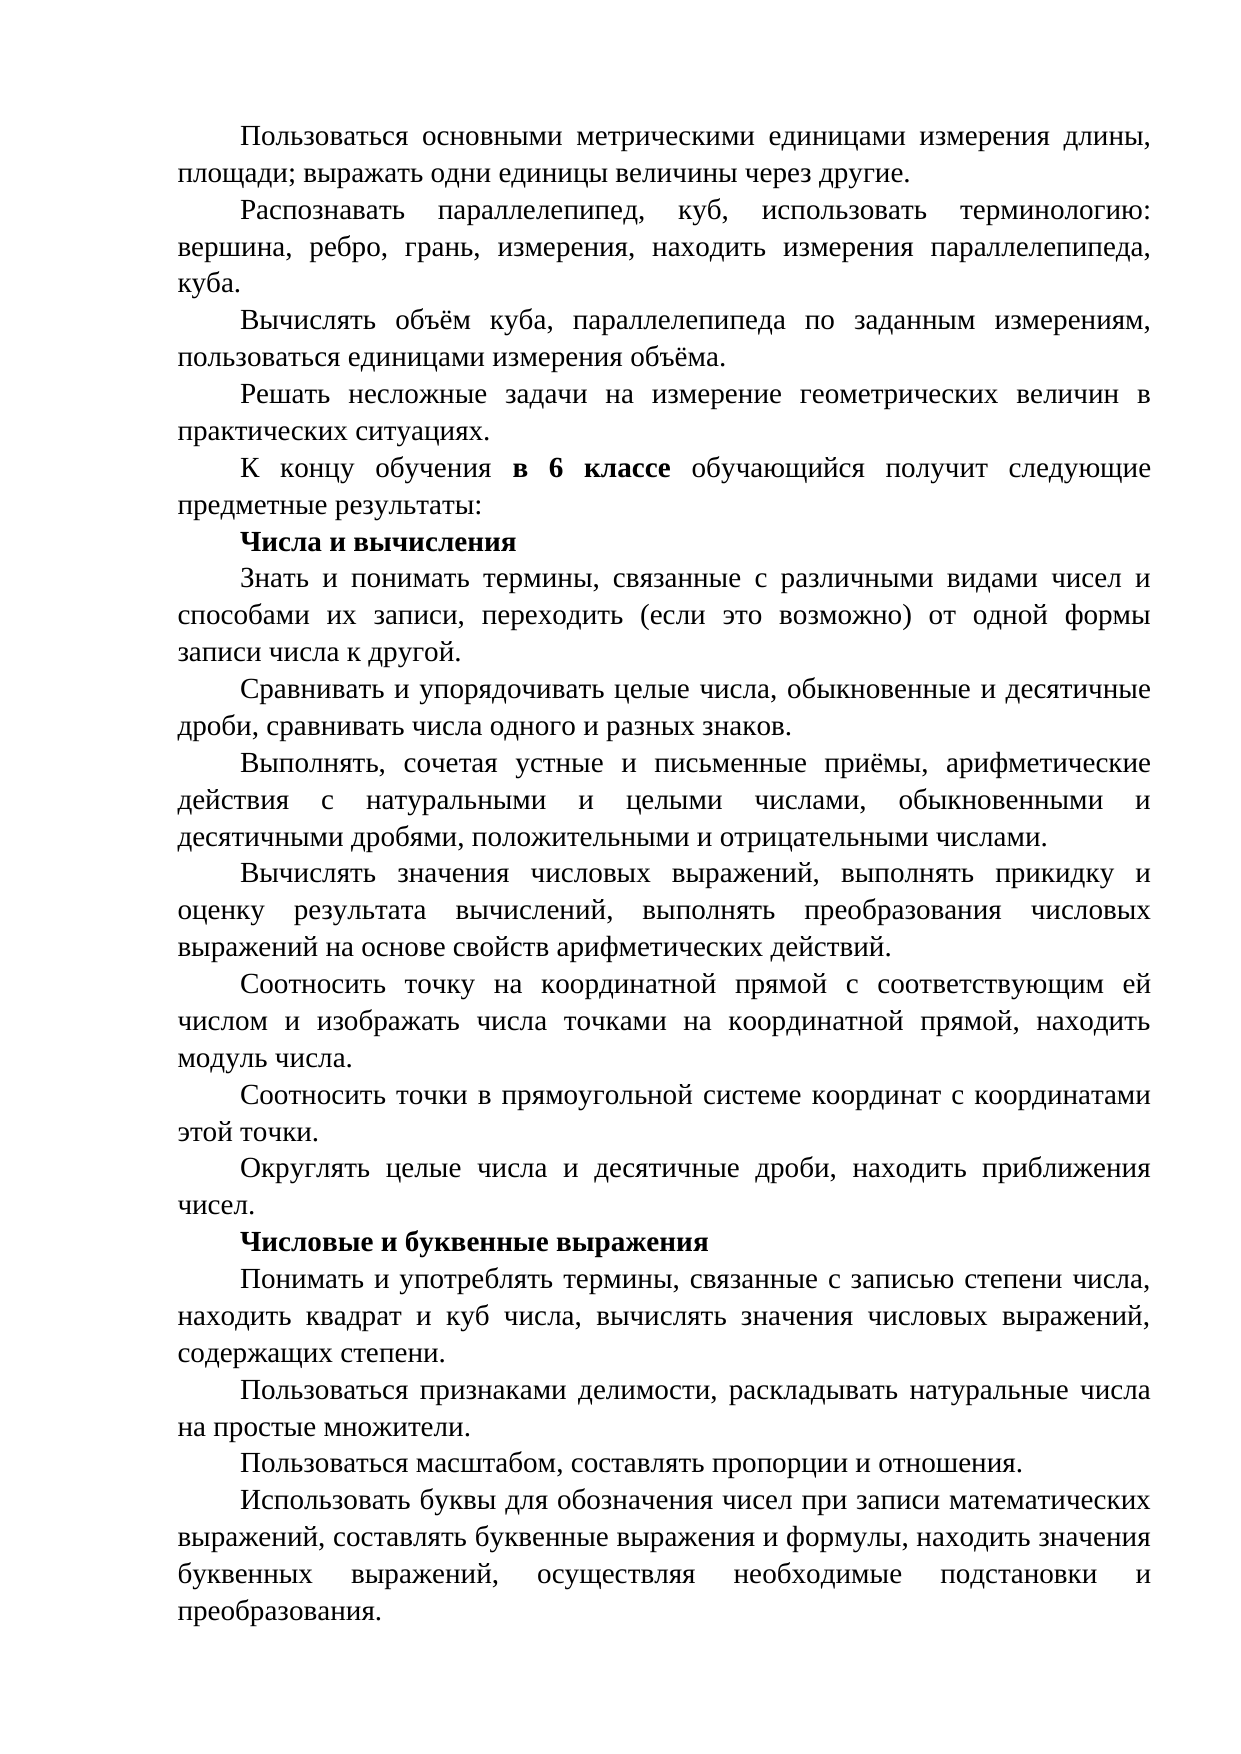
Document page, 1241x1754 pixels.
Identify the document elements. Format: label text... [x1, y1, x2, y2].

text Сравнивать и упорядочивать целые числа, обыкновенные и десятичные дроби, сравнивать числа одного и разных знаков. [177, 671, 1152, 742]
text Знать и понимать термины, связанные с различными видами чисел и способами их записи, переходить (если это возможно) от одной формы записи числа к другой. [177, 561, 1152, 668]
text Соотносить точки в прямоугольной системе координат с координатами этой точки. [177, 1077, 1152, 1147]
text Выполнять, сочетая устные и письменные приёмы, арифметические действия с натуральными и целыми числами, обыкновенными и десятичными дробями, положительными и отрицательными числами. [177, 745, 1152, 852]
text К концу обучения в 6 классе обучающийся получит следующие предметные результаты: [177, 450, 1152, 520]
text Округлять целые числа и десятичные дроби, находить приближения чисел. [177, 1151, 1152, 1221]
text Вычислять значения числовых выражений, выполнять прикидку и оценку результата вычислений, выполнять преобразования числовых выражений на основе свойств арифметических действий. [177, 856, 1152, 963]
text Использовать буквы для обозначения чисел при записи математических выражений, составлять буквенные выражения и формулы, находить значения буквенных выражений, осуществляя необходимые подстановки и преобразования. [177, 1482, 1152, 1627]
text Понимать и употреблять термины, связанные с записью степени числа, находить квадрат и куб числа, вычислять значения числовых выражений, содержащих степени. [177, 1261, 1152, 1368]
text Решать несложные задачи на измерение геометрических величин в практических ситуациях. [177, 376, 1152, 447]
text Вычислять объём куба, параллелепипеда по заданным измерениям, пользоваться единицами измерения объёма. [177, 302, 1152, 373]
text Числа и вычисления [177, 524, 1152, 557]
text Пользоваться признаками делимости, раскладывать натуральные числа на простые множители. [177, 1372, 1152, 1442]
text Числовые и буквенные выражения [177, 1224, 1152, 1258]
text Пользоваться масштабом, составлять пропорции и отношения. [177, 1446, 1152, 1479]
text Соотносить точку на координатной прямой с соответствующим ей числом и изображать числа точками на координатной прямой, находить модуль числа. [177, 966, 1152, 1073]
text Пользоваться основными метрическими единицами измерения длины, площади; выражать одни единицы величины через другие. [177, 118, 1152, 188]
text Распознавать параллелепипед, куб, использовать терминологию: вершина, ребро, грань, измерения, находить измерения параллелепипеда, куба. [177, 192, 1152, 299]
